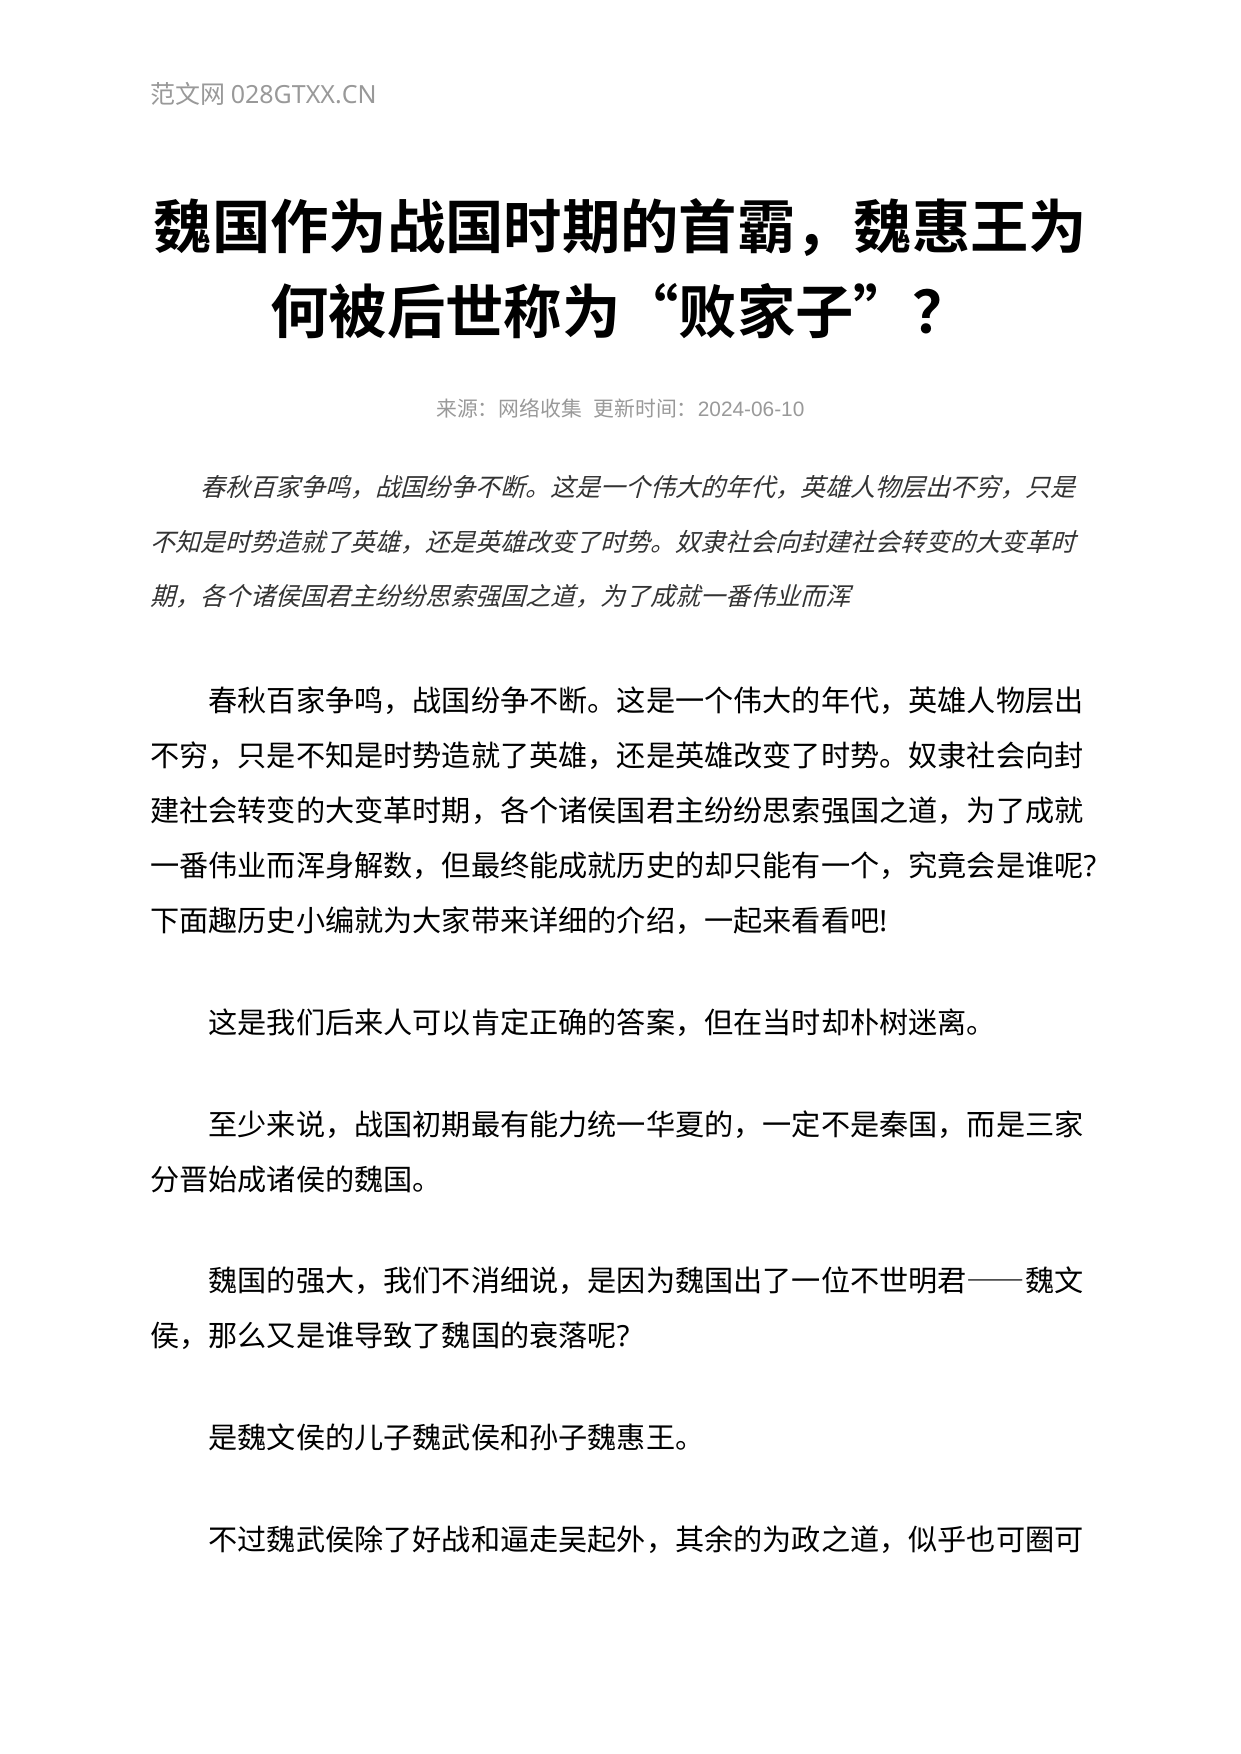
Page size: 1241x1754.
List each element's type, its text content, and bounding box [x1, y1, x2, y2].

text 魏国的强大，我们不消细说，是因为魏国出了一位不世明君——魏文侯，那么又是谁导致了魏国的衰落呢? [150, 1258, 1090, 1355]
text 是魏文侯的儿子魏武侯和孙子魏惠王。 [150, 1415, 1090, 1457]
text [150, 1517, 1090, 1559]
text 春秋百家争鸣，战国纷争不断。这是一个伟大的年代，英雄人物层出不穷，只是不知是时势造就了英雄，还是英雄改变了时势。奴隶社会向封建社会转变的大变革时期，各个诸侯国君主纷纷思索强国之道，为了成就一番伟业而浑 [150, 468, 1090, 613]
text 春秋百家争鸣，战国纷争不断。这是一个伟大的年代，英雄人物层出不穷，只是不知是时势造就了英雄，还是英雄改变了时势。奴隶社会向封建社会转变的大变革时期，各个诸侯国君主纷纷思索强国之道，为了成就一番伟业而浑身解数，但最终能成就历史的却只能有一个，究竟会是谁呢?下面趣历史小编就为大家带来详细的介绍，一起来看看吧! [150, 678, 1090, 940]
text 这是我们后来人可以肯定正确的答案，但在当时却朴树迷离。 [150, 999, 1090, 1042]
text 至少来说，战国初期最有能力统一华夏的，一定不是秦国，而是三家分晋始成诸侯的魏国。 [150, 1101, 1090, 1198]
subtitle 魏国作为战国时期的首霸，魏惠王为何被后世称为“败家子”？ [150, 181, 1090, 350]
text 来源：网络收集 更新时间：2024-06-10 [150, 397, 1090, 421]
